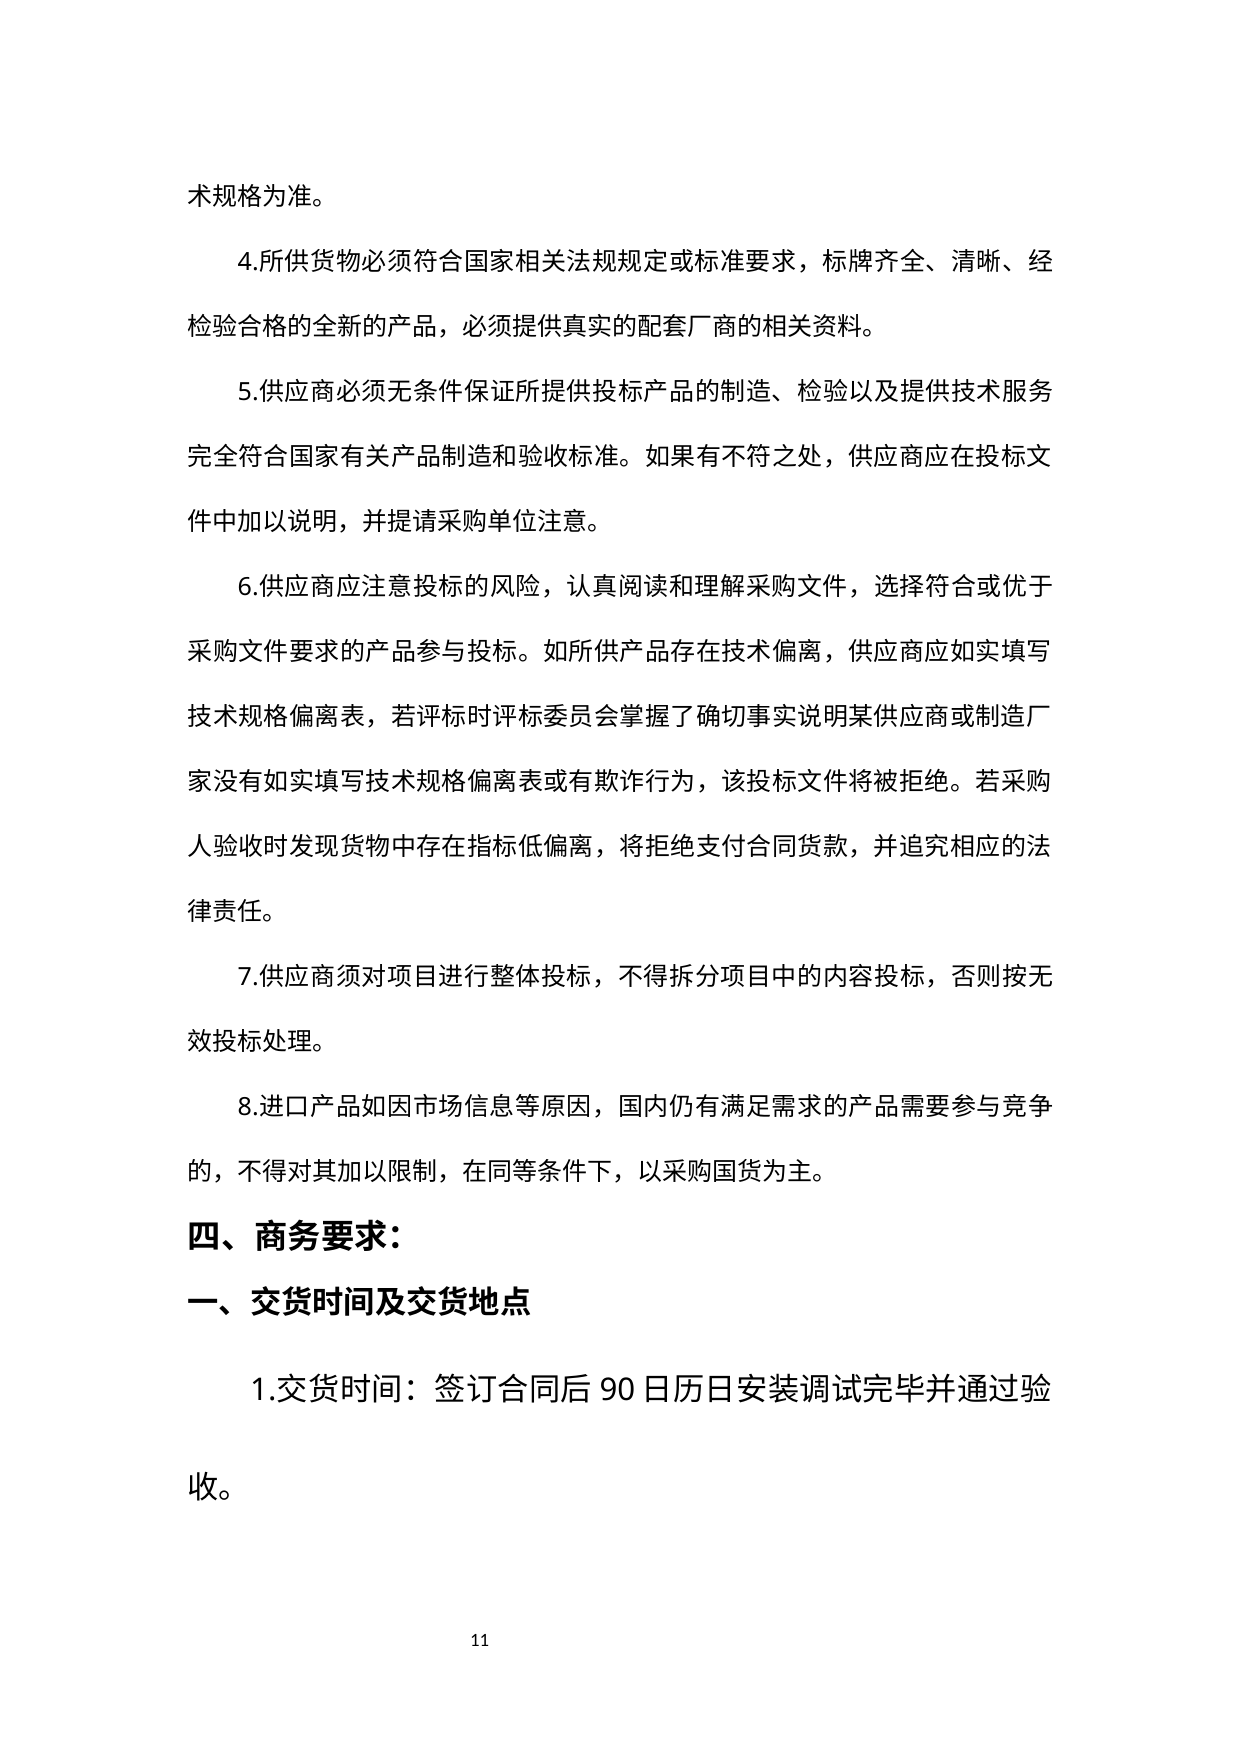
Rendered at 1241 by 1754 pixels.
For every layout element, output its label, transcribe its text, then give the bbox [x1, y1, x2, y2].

text 一、交货时间及交货地点 [187, 1267, 1053, 1332]
text 4.所供货物必须符合国家相关法规规定或标准要求，标牌齐全、清晰、经检验合格的全新的产品，必须提供真实的配套厂商的相关资料。 [187, 227, 1053, 357]
text 7.供应商须对项目进行整体投标，不得拆分项目中的内容投标，否则按无效投标处理。 [187, 942, 1053, 1072]
text 5.供应商必须无条件保证所提供投标产品的制造、检验以及提供技术服务完全符合国家有关产品制造和验收标准。如果有不符之处，供应商应在投标文件中加以说明，并提请采购单位注意。 [187, 357, 1053, 552]
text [187, 162, 1053, 227]
text 1.交货时间：签订合同后90日历日安装调试完毕并通过验收。 [187, 1354, 1053, 1517]
text 6.供应商应注意投标的风险，认真阅读和理解采购文件，选择符合或优于采购文件要求的产品参与投标。如所供产品存在技术偏离，供应商应如实填写技术规格偏离表，若评标时评标委员会掌握了确切事实说明某供应商或制造厂家没有如实填写技术规格偏离表或有欺诈行为，该投标文件将被拒绝。若采购人验收时发现货物中存在指标低偏离，将拒绝支付合同货款，并追究相应的法律责任。 [187, 552, 1053, 942]
text 8.进口产品如因市场信息等原因，国内仍有满足需求的产品需要参与竞争的，不得对其加以限制，在同等条件下，以采购国货为主。 [187, 1072, 1053, 1202]
text 四、商务要求： [187, 1202, 1053, 1267]
